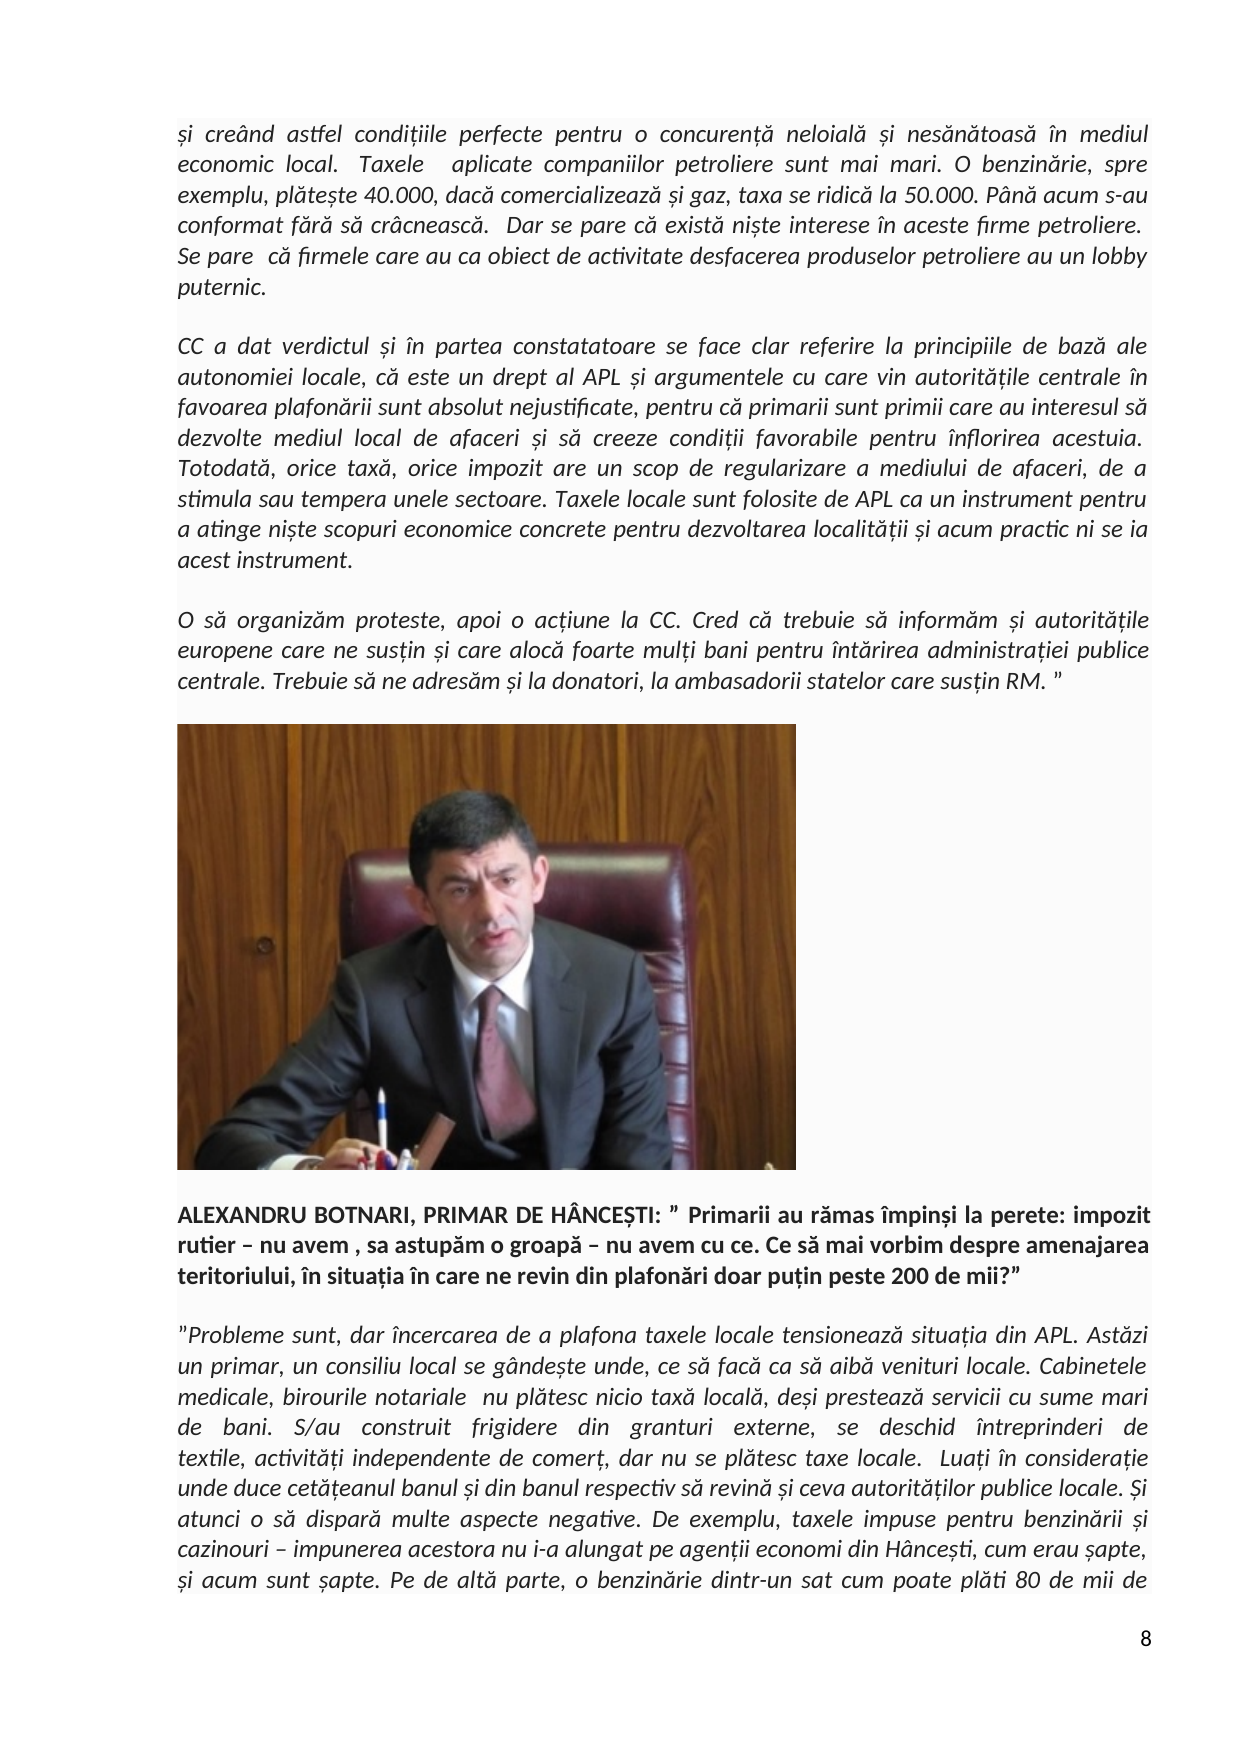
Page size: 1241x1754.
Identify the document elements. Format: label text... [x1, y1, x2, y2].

text O să organizăm proteste, apoi o acţiune la CC. Cred că trebuie să informăm şi autorităţile europene care ne susţin şi care alocă foarte mulţi bani pentru întărirea administraţiei publice centrale. Trebuie să ne adresăm şi la donatori, la ambasadorii statelor care susţin RM. ” [177, 604, 1152, 695]
picture [177, 724, 796, 1170]
text ALEXANDRU BOTNARI, PRIMAR DE HÂNCEȘTI: ” Primarii au rămas împinși la perete: impozit rutier – nu avem , sa astupăm o groapă – nu avem cu ce. Ce să mai vorbim despre amenajarea teritoriului, în situația în care ne revin din plafonări doar puțin peste 200 de mii?” [177, 1199, 1152, 1291]
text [177, 1320, 1152, 1594]
text CC a dat verdictul şi în partea constatatoare se face clar referire la principiile de bază ale autonomiei locale, că este un drept al APL şi argumentele cu care vin autorităţile centrale în favoarea plafonării sunt absolut nejustificate, pentru că primarii sunt primii care au interesul să dezvolte mediul local de afaceri şi să creeze condiţii favorabile pentru înflorirea acestuia. Totodată, orice taxă, orice impozit are un scop de regularizare a mediului de afaceri, de a stimula sau tempera unele sectoare. Taxele locale sunt folosite de APL ca un instrument pentru a atinge nişte scopuri economice concrete pentru dezvoltarea localităţii şi acum practic ni se ia acest instrument. [177, 330, 1152, 574]
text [177, 118, 1152, 301]
